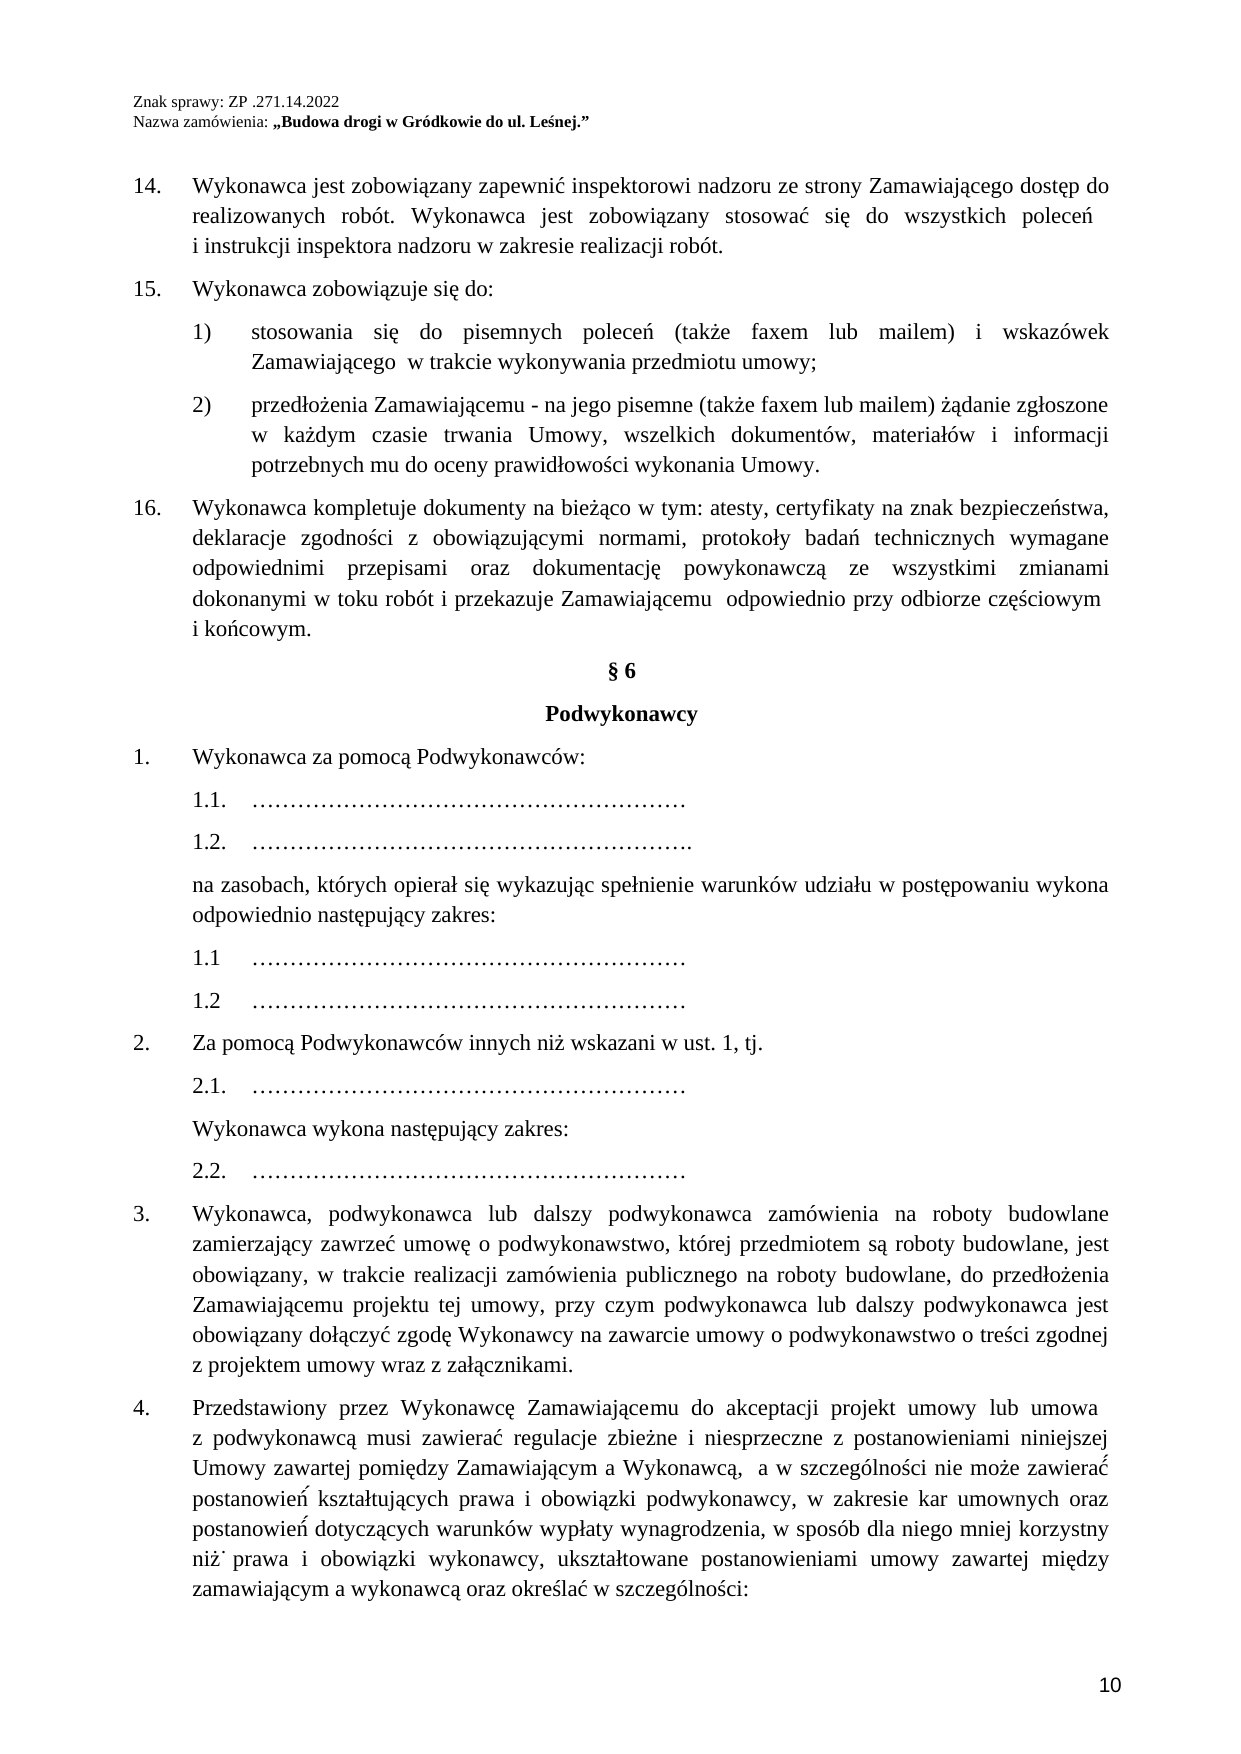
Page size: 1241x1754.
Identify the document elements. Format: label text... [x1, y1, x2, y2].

text na zasobach, których opierał się wykazując spełnienie warunków udziału w postępowaniu wykona odpowiednio następujący zakres: [133, 871, 1110, 928]
list ………………………………………………… [192, 944, 1110, 970]
list ………………………………………………… [192, 786, 1110, 812]
list stosowania się do pisemnych poleceń (także faxem lub mailem) i wskazówek Zamawiającego w trakcie wykonywania przedmiotu umowy; [192, 318, 1110, 374]
list ………………………………………………… [192, 987, 1110, 1013]
list …………………………………………………. [192, 828, 1110, 855]
list przedłożenia Zamawiającemu - na jego pisemne (także faxem lub mailem) żądanie zgłoszone w każdym czasie trwania Umowy, wszelkich dokumentów, materiałów i informacji potrzebnych mu do oceny prawidłowości wykonania Umowy. [192, 391, 1110, 478]
text Wykonawca wykona następujący zakres: [133, 1115, 1110, 1141]
list Wykonawca, podwykonawca lub dalszy podwykonawca zamówienia na roboty budowlane zamierzający zawrzeć umowę o podwykonawstwo, której przedmiotem są roboty budowlane, jest obowiązany, w trakcie realizacji zamówienia publicznego na roboty budowlane, do przedłożenia Zamawiającemu projektu tej umowy, przy czym podwykonawca lub dalszy podwykonawca jest obowiązany dołączyć zgodę Wykonawcy na zawarcie umowy o podwykonawstwo o treści zgodnej z projektem umowy wraz z załącznikami. [133, 1200, 1110, 1378]
list Wykonawca jest zobowiązany zapewnić inspektorowi nadzoru ze strony Zamawiającego dostęp do realizowanych robót. Wykonawca jest zobowiązany stosować się do wszystkich poleceń i instrukcji inspektora nadzoru w zakresie realizacji robót. [133, 172, 1110, 259]
list Wykonawca zobowiązuje się do: [133, 275, 1110, 302]
list Wykonawca kompletuje dokumenty na bieżąco w tym: atesty, certyfikaty na znak bezpieczeństwa, deklaracje zgodności z obowiązującymi normami, protokoły badań technicznych wymagane odpowiednimi przepisami oraz dokumentację powykonawczą ze wszystkimi zmianami dokonanymi w toku robót i przekazuje Zamawiającemu odpowiednio przy odbiorze częściowym i końcowym. [133, 494, 1110, 641]
list Wykonawca za pomocą Podwykonawców: [133, 743, 1110, 769]
list Za pomocą Podwykonawców innych niż wskazani w ust. 1, tj. [133, 1029, 1110, 1056]
text Podwykonawcy [133, 700, 1110, 727]
list ………………………………………………… [192, 1158, 1110, 1184]
list Przedstawiony przez Wykonawcę Zamawiającemu do akceptacji projekt umowy lub umowa z podwykonawcą musi zawierać regulacje zbieżne i niesprzeczne z postanowieniami niniejszej Umowy zawartej pomiędzy Zamawiającym a Wykonawcą, a w szczególności nie może zawierać́ postanowień́ kształtujących prawa i obowiązki podwykonawcy, w zakresie kar umownych oraz postanowień́ dotyczących warunków wypłaty wynagrodzenia, w sposób dla niego mniej korzystny niż̇ prawa i obowiązki wykonawcy, ukształtowane postanowieniami umowy zawartej między zamawiającym a wykonawcą oraz określać w szczególności: [133, 1394, 1110, 1602]
text § 6 [133, 658, 1110, 684]
list ………………………………………………… [192, 1072, 1110, 1098]
